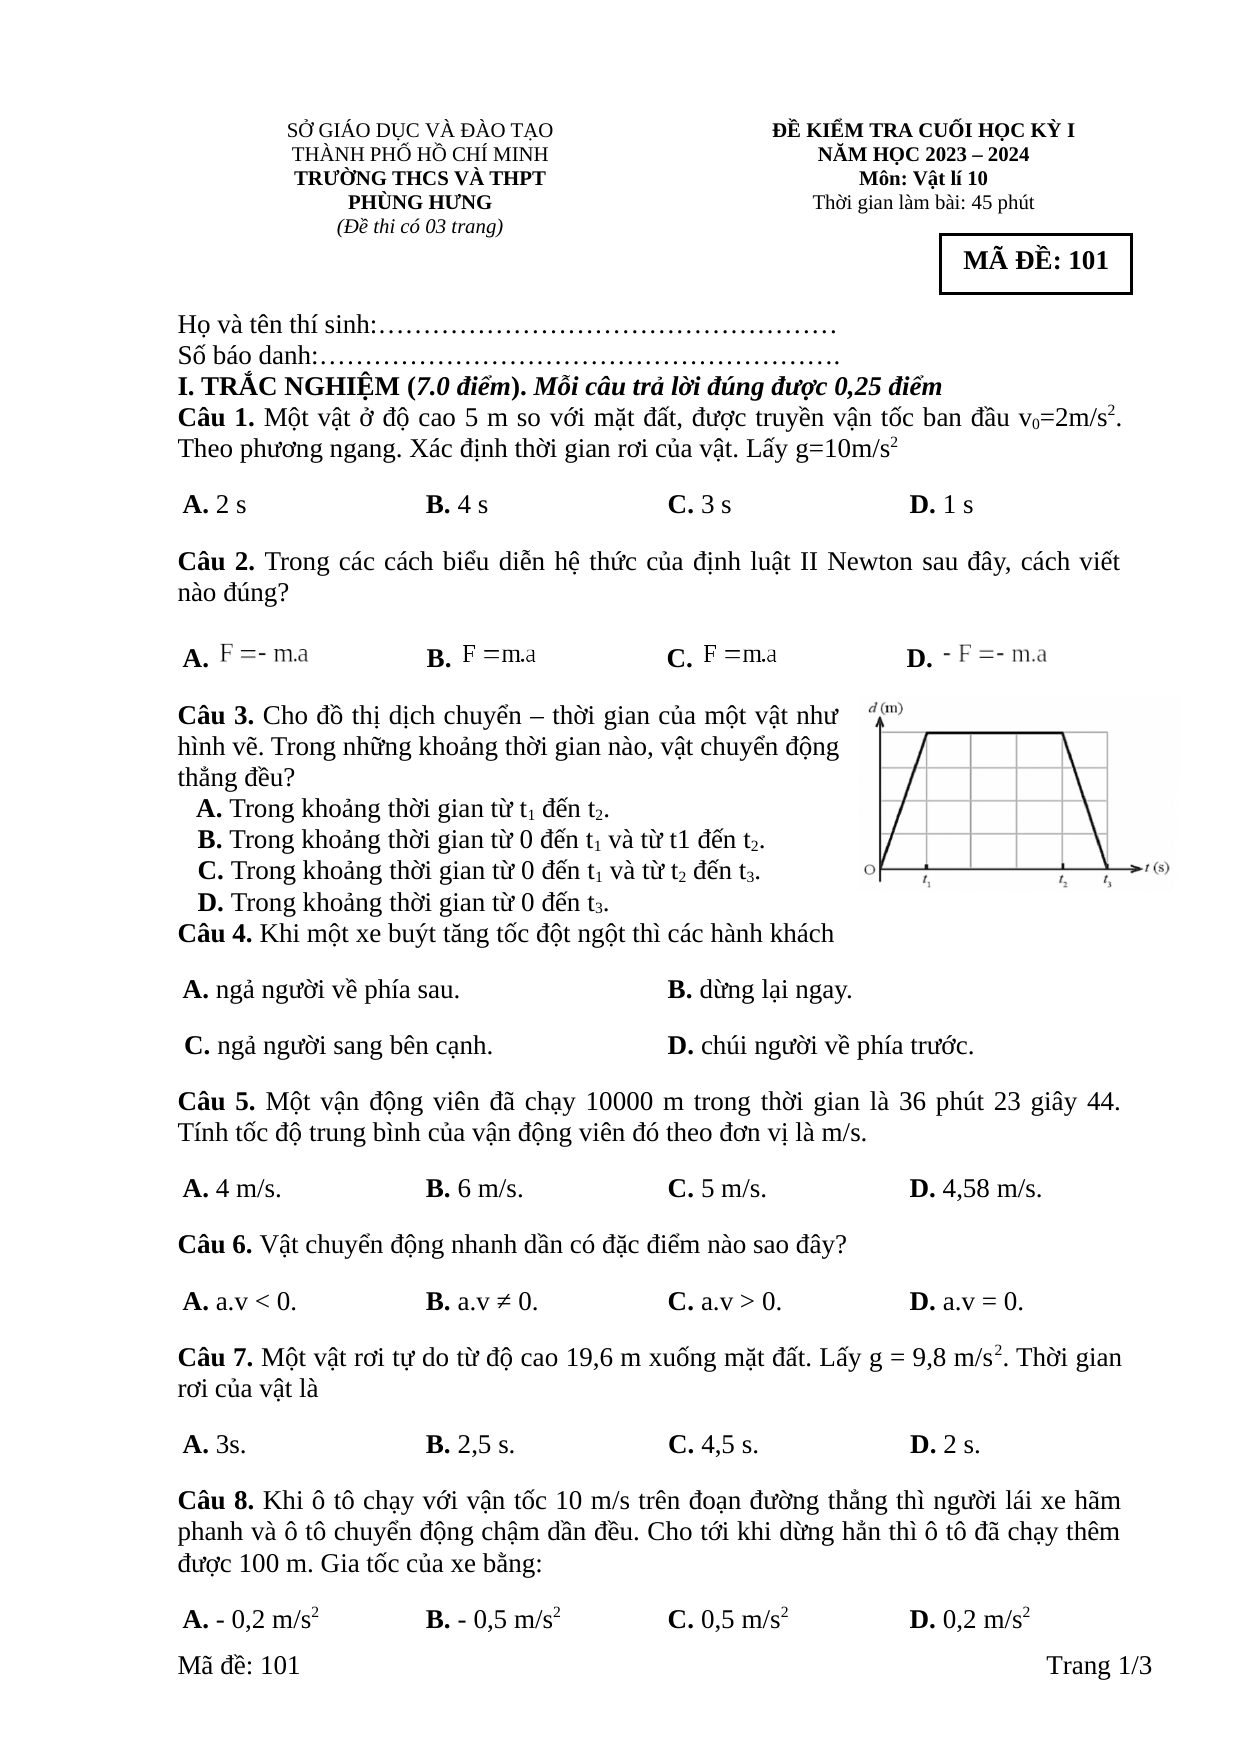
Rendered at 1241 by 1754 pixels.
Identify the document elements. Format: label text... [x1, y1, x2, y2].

table_header D. 2 s. [892, 1416, 1133, 1472]
text Số báo danh:…………………………………………………. [177, 339, 1122, 370]
table_header C. a.v > 0. [650, 1272, 891, 1328]
table_header D. 0,2 m/s2 [891, 1590, 1133, 1634]
table_header B. - 0,5 m/s2 [408, 1590, 649, 1634]
table_header D. 1 s [891, 476, 1133, 532]
text Câu 8. Khi ô tô chạy với vận tốc 10 m/s trên đoạn đường thẳng thì người lái xe hãm phanh và ô tô chuyển động chậm dần đều. Cho tới khi dừng hẳn thì ô tô đã chạy thêm được 100 m. Gia tốc của xe bằng: [177, 1484, 1122, 1578]
table_header B. 2,5 s. [408, 1416, 650, 1472]
text I. TRẮC NGHIỆM (7.0 điểm). Mỗi câu trả lời đúng được 0,25 điểm [177, 370, 1122, 401]
table_header A. - 0,2 m/s2 [166, 1590, 408, 1634]
table_cell (Đề thi có 03 trang) [166, 214, 674, 295]
text D. Trong khoảng thời gian từ 0 đến t3. [177, 886, 1122, 917]
table_header SỞ GIÁO DỤC VÀ ĐÀO TẠO THÀNH PHỐ HỒ CHÍ MINH TRƯỜNG THCS VÀ THPT PHÙNG HƯNG [166, 118, 674, 214]
table_header A. [166, 620, 408, 686]
text Câu 3. Cho đồ thị dịch chuyển – thời gian của một vật như hình vẽ. Trong những khoảng thời gian nào, vật chuyển động thẳng đều? [177, 699, 858, 792]
text Câu 4. Khi một xe buýt tăng tốc đột ngột thì các hành khách [177, 917, 1122, 948]
text A. Trong khoảng thời gian từ t1 đến t2. [177, 792, 858, 823]
text Họ và tên thí sinh:…………………………………………… [177, 308, 1122, 339]
table_header D. a.v = 0. [891, 1272, 1133, 1328]
text C. Trong khoảng thời gian từ 0 đến t1 và từ t2 đến t3. [177, 854, 858, 886]
table_header A. a.v < 0. [166, 1272, 408, 1328]
text Câu 6. Vật chuyển động nhanh dần có đặc điểm nào sao đây? [177, 1229, 1122, 1260]
table_header D. 4,58 m/s. [891, 1160, 1133, 1216]
table_header D. [889, 620, 1133, 686]
table_cell [674, 214, 1173, 295]
table_header B. 4 s [408, 476, 649, 532]
text Câu 2. Trong các cách biểu diễn hệ thức của định luật II Newton sau đây, cách viết nào đúng? [177, 545, 1122, 607]
table_header B. [409, 620, 648, 686]
table_header C. [649, 620, 888, 686]
table_header C. 4,5 s. [650, 1416, 892, 1472]
table_header B. a.v ≠ 0. [408, 1272, 649, 1328]
text Câu 1. Một vật ở độ cao 5 m so với mặt đất, được truyền vận tốc ban đầu v0=2m/s2. Theo phương ngang. Xác định thời gian rơi của vật. Lấy g=10m/s2 [177, 401, 1122, 463]
table_header A. 2 s [166, 476, 408, 532]
text B. Trong khoảng thời gian từ 0 đến t1 và từ t1 đến t2. [177, 823, 858, 854]
picture [858, 695, 1183, 893]
table_header B. 6 m/s. [408, 1160, 649, 1216]
table_header A. 3s. [166, 1416, 408, 1472]
table_cell D. chúi người về phía trước. [650, 1017, 1133, 1073]
table_header C. 5 m/s. [650, 1160, 891, 1216]
text Câu 7. Một vật rơi tự do từ độ cao 19,6 m xuống mặt đất. Lấy g = 9,8 m/s2. Thời gian rơi của vật là [177, 1341, 1122, 1403]
table_header C. 3 s [650, 476, 891, 532]
table_header B. dừng lại ngay. [650, 960, 1133, 1017]
table_header A. 4 m/s. [166, 1160, 408, 1216]
table_header A. ngả người về phía sau. [166, 960, 649, 1017]
table_header C. 0,5 m/s2 [650, 1590, 891, 1634]
table_header ĐỀ KIỂM TRA CUỐI HỌC KỲ I NĂM HỌC 2023 – 2024 Môn: Vật lí 10 Thời gian làm bài: 45 phút [674, 118, 1173, 214]
table_cell C. ngả người sang bên cạnh. [166, 1017, 649, 1073]
text Câu 5. Một vận động viên đã chạy 10000 m trong thời gian là 36 phút 23 giây 44. Tính tốc độ trung bình của vận động viên đó theo đơn vị là m/s. [177, 1085, 1122, 1147]
